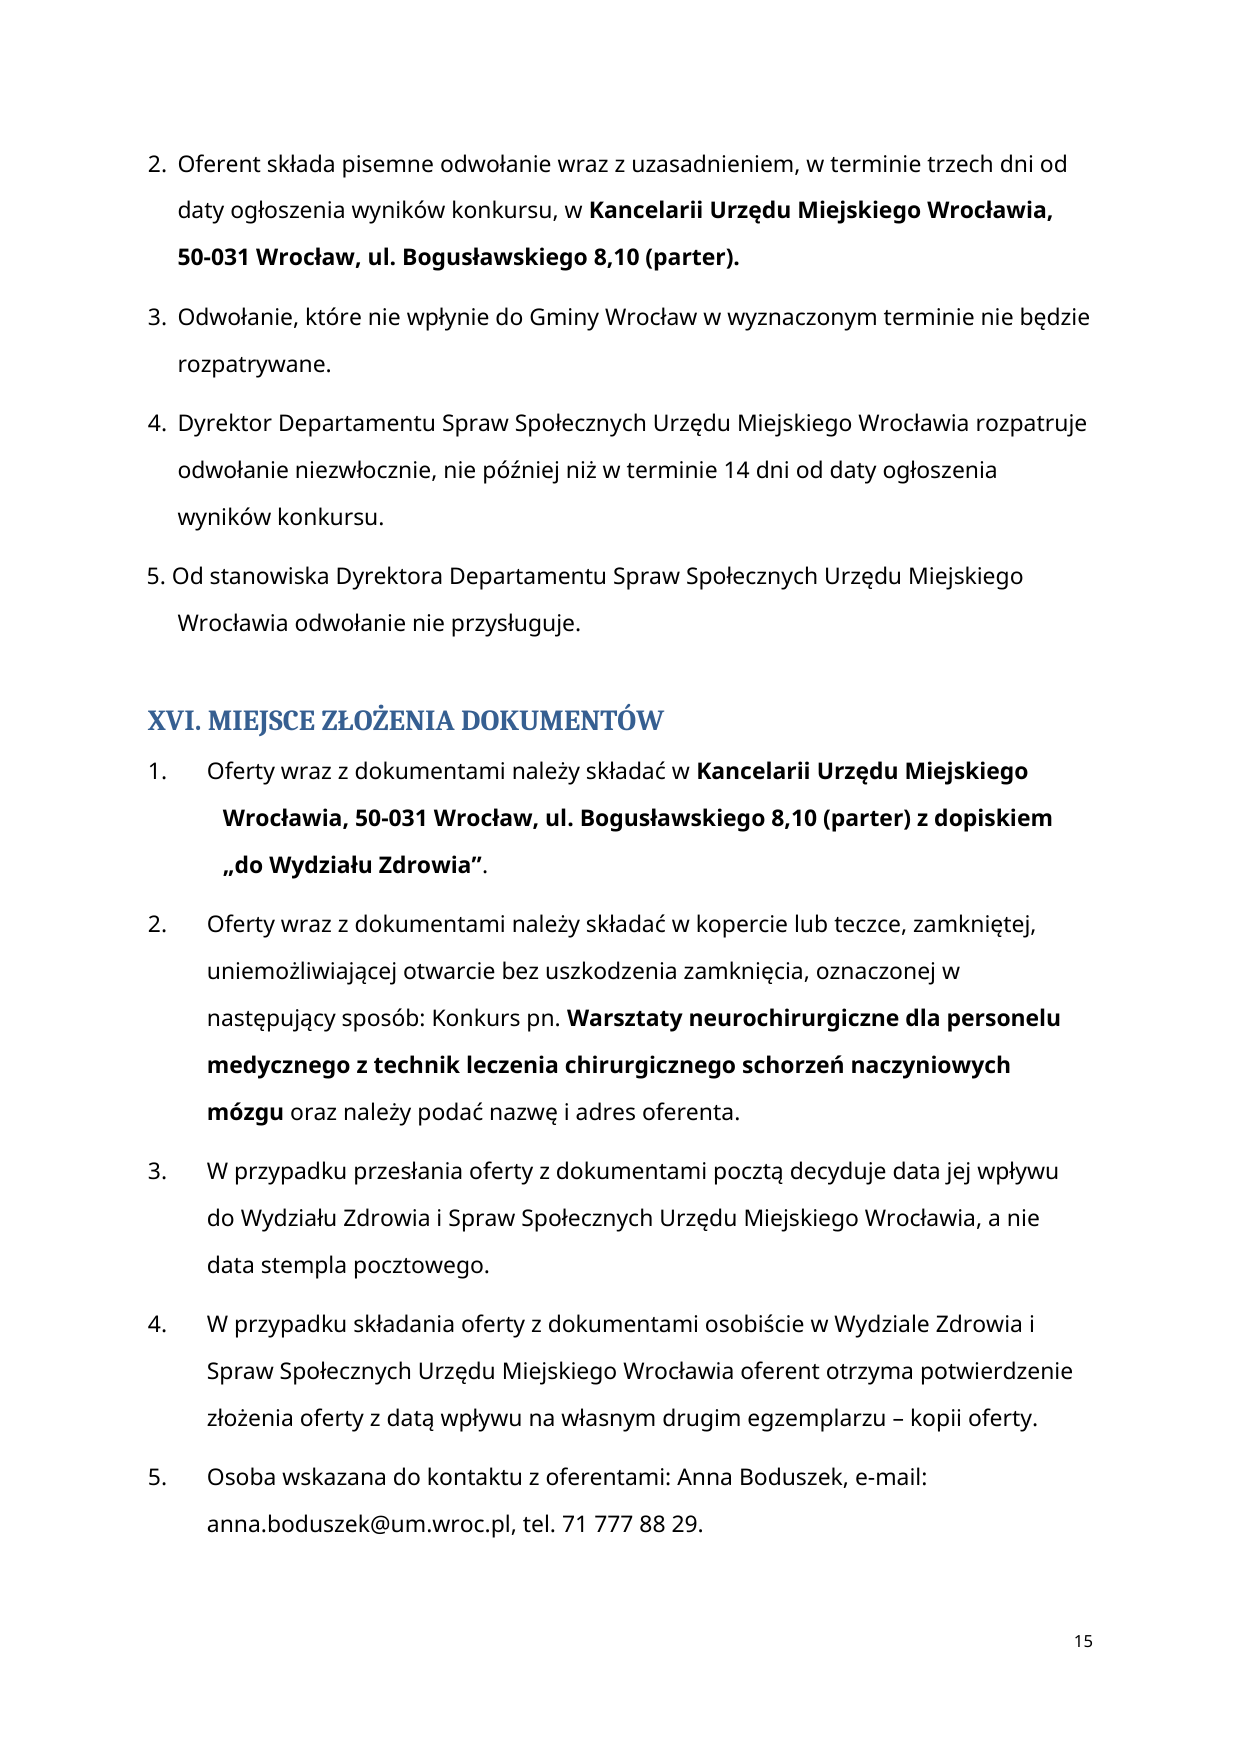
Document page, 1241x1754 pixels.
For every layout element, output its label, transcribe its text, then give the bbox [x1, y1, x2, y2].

list Osoba wskazana do kontaktu z oferentami: Anna Boduszek, e-mail: anna.boduszek@um.wroc.pl, tel. 71 777 88 29. [148, 1461, 1093, 1539]
list Dyrektor Departamentu Spraw Społecznych Urzędu Miejskiego Wrocławia rozpatruje odwołanie niezwłocznie, nie później niż w terminie 14 dni od daty ogłoszenia wyników konkursu. [148, 407, 1093, 532]
subtitle XVI. MIEJSCE ZŁOŻENIA DOKUMENTÓW [148, 704, 1093, 737]
list Oferty wraz z dokumentami należy składać w kopercie lub teczce, zamkniętej, uniemożliwiającej otwarcie bez uszkodzenia zamknięcia, oznaczonej w następujący sposób: Konkurs pn. Warsztaty neurochirurgiczne dla personelu medycznego z technik leczenia chirurgicznego schorzeń naczyniowych mózgu oraz należy podać nazwę i adres oferenta. [148, 908, 1093, 1127]
list Odwołanie, które nie wpłynie do Gminy Wrocław w wyznaczonym terminie nie będzie rozpatrywane. [148, 301, 1093, 379]
list Oferty wraz z dokumentami należy składać w Kancelarii Urzędu Miejskiego Wrocławia, 50-031 Wrocław, ul. Bogusławskiego 8,10 (parter) z dopiskiem „do Wydziału Zdrowia”. [148, 755, 1093, 880]
list W przypadku przesłania oferty z dokumentami pocztą decyduje data jej wpływu do Wydziału Zdrowia i Spraw Społecznych Urzędu Miejskiego Wrocławia, a nie data stempla pocztowego. [148, 1155, 1093, 1280]
text 5. Od stanowiska Dyrektora Departamentu Spraw Społecznych Urzędu Miejskiego Wrocławia odwołanie nie przysługuje. [146, 560, 1093, 638]
list Oferent składa pisemne odwołanie wraz z uzasadnieniem, w terminie trzech dni od daty ogłoszenia wyników konkursu, w Kancelarii Urzędu Miejskiego Wrocławia, 50-031 Wrocław, ul. Bogusławskiego 8,10 (parter). [148, 148, 1093, 273]
list W przypadku składania oferty z dokumentami osobiście w Wydziale Zdrowia i Spraw Społecznych Urzędu Miejskiego Wrocławia oferent otrzyma potwierdzenie złożenia oferty z datą wpływu na własnym drugim egzemplarzu – kopii oferty. [148, 1308, 1093, 1433]
